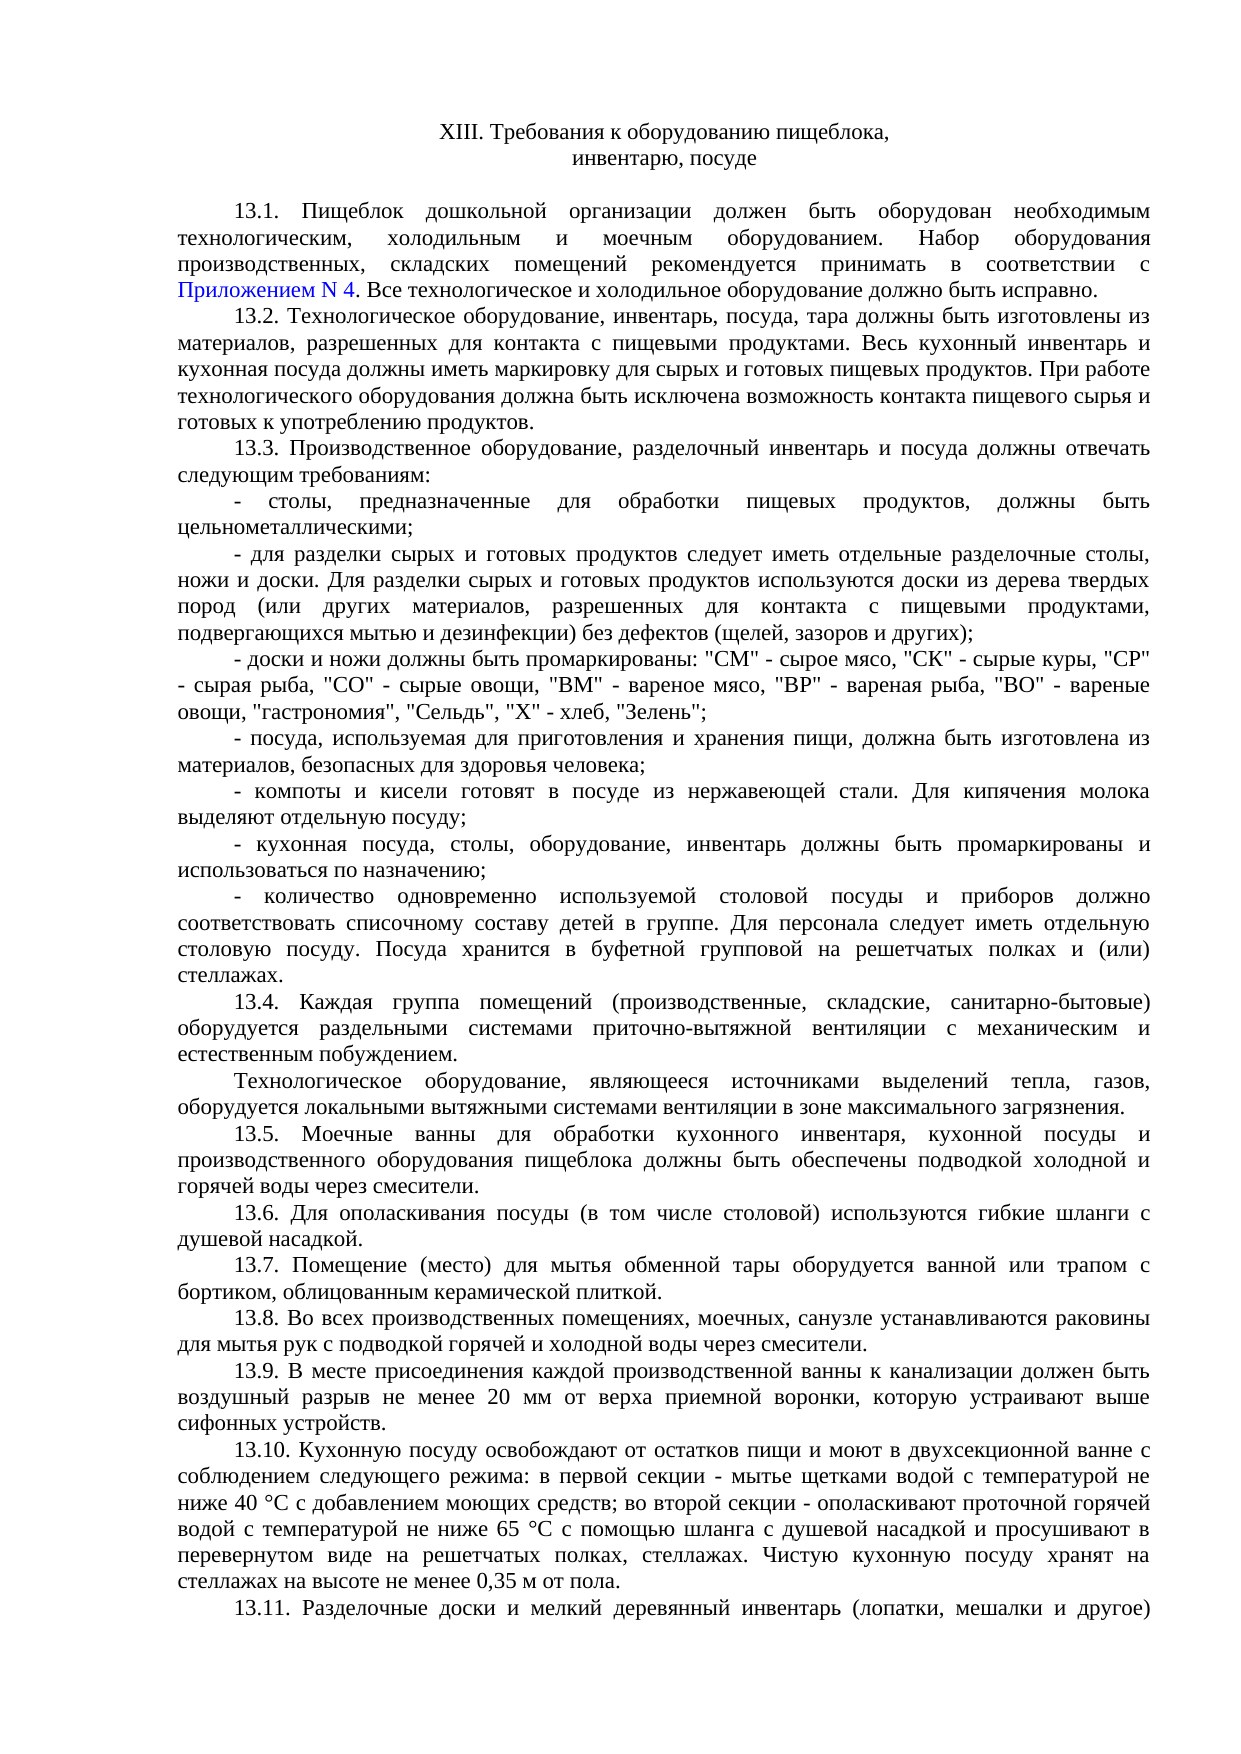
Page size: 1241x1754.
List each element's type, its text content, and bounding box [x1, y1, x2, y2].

text 13.9. В месте присоединения каждой производственной ванны к канализации должен быть воздушный разрыв не менее 20 мм от верха приемной воронки, которую устраивают выше сифонных устройств. [177, 1357, 1152, 1436]
text - компоты и кисели готовят в посуде из нержавеющей стали. Для кипячения молока выделяют отдельную посуду; [177, 777, 1152, 830]
text инвентарю, посуде [177, 144, 1152, 171]
text 13.8. Во всех производственных помещениях, моечных, санузле устанавливаются раковины для мытья рук с подводкой горячей и холодной воды через смесители. [177, 1304, 1152, 1357]
text 13.7. Помещение (место) для мытья обменной тары оборудуется ванной или трапом с бортиком, облицованным керамической плиткой. [177, 1251, 1152, 1304]
text XIII. Требования к оборудованию пищеблока, [177, 118, 1152, 144]
text - столы, предназначенные для обработки пищевых продуктов, должны быть цельнометаллическими; [177, 487, 1152, 540]
text - посуда, используемая для приготовления и хранения пищи, должна быть изготовлена из материалов, безопасных для здоровья человека; [177, 724, 1152, 777]
text 13.3. Производственное оборудование, разделочный инвентарь и посуда должны отвечать следующим требованиям: [177, 434, 1152, 487]
text - кухонная посуда, столы, оборудование, инвентарь должны быть промаркированы и использоваться по назначению; [177, 830, 1152, 882]
text 13.6. Для ополаскивания посуды (в том числе столовой) используются гибкие шланги с душевой насадкой. [177, 1199, 1152, 1251]
text - для разделки сырых и готовых продуктов следует иметь отдельные разделочные столы, ножи и доски. Для разделки сырых и готовых продуктов используются доски из дерева твердых пород (или других материалов, разрешенных для контакта с пищевыми продуктами, подвергающихся мытью и дезинфекции) без дефектов (щелей, зазоров и других); [177, 540, 1152, 645]
text 13.5. Моечные ванны для обработки кухонного инвентаря, кухонной посуды и производственного оборудования пищеблока должны быть обеспечены подводкой холодной и горячей воды через смесители. [177, 1119, 1152, 1199]
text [177, 1594, 1152, 1620]
text 13.1. Пищеблок дошкольной организации должен быть оборудован необходимым технологическим, холодильным и моечным оборудованием. Набор оборудования производственных, складских помещений рекомендуется принимать в соответствии с Приложением N 4. Все технологическое и холодильное оборудование должно быть исправно. [177, 197, 1152, 303]
text 13.4. Каждая группа помещений (производственные, складские, санитарно-бытовые) оборудуется раздельными системами приточно-вытяжной вентиляции с механическим и естественным побуждением. [177, 988, 1152, 1067]
text Технологическое оборудование, являющееся источниками выделений тепла, газов, оборудуется локальными вытяжными системами вентиляции в зоне максимального загрязнения. [177, 1067, 1152, 1119]
text - количество одновременно используемой столовой посуды и приборов должно соответствовать списочному составу детей в группе. Для персонала следует иметь отдельную столовую посуду. Посуда хранится в буфетной групповой на решетчатых полках и (или) стеллажах. [177, 882, 1152, 988]
text 13.2. Технологическое оборудование, инвентарь, посуда, тара должны быть изготовлены из материалов, разрешенных для контакта с пищевыми продуктами. Весь кухонный инвентарь и кухонная посуда должны иметь маркировку для сырых и готовых пищевых продуктов. При работе технологического оборудования должна быть исключена возможность контакта пищевого сырья и готовых к употреблению продуктов. [177, 303, 1152, 434]
text - доски и ножи должны быть промаркированы: "СМ" - сырое мясо, "СК" - сырые куры, "СР" - сырая рыба, "СО" - сырые овощи, "ВМ" - вареное мясо, "ВР" - вареная рыба, "ВО" - вареные овощи, "гастрономия", "Сельдь", "Х" - хлеб, "Зелень"; [177, 645, 1152, 724]
text 13.10. Кухонную посуду освобождают от остатков пищи и моют в двухсекционной ванне с соблюдением следующего режима: в первой секции - мытье щетками водой с температурой не ниже 40 °C с добавлением моющих средств; во второй секции - ополаскивают проточной горячей водой с температурой не ниже 65 °C с помощью шланга с душевой насадкой и просушивают в перевернутом виде на решетчатых полках, стеллажах. Чистую кухонную посуду хранят на стеллажах на высоте не менее 0,35 м от пола. [177, 1436, 1152, 1594]
